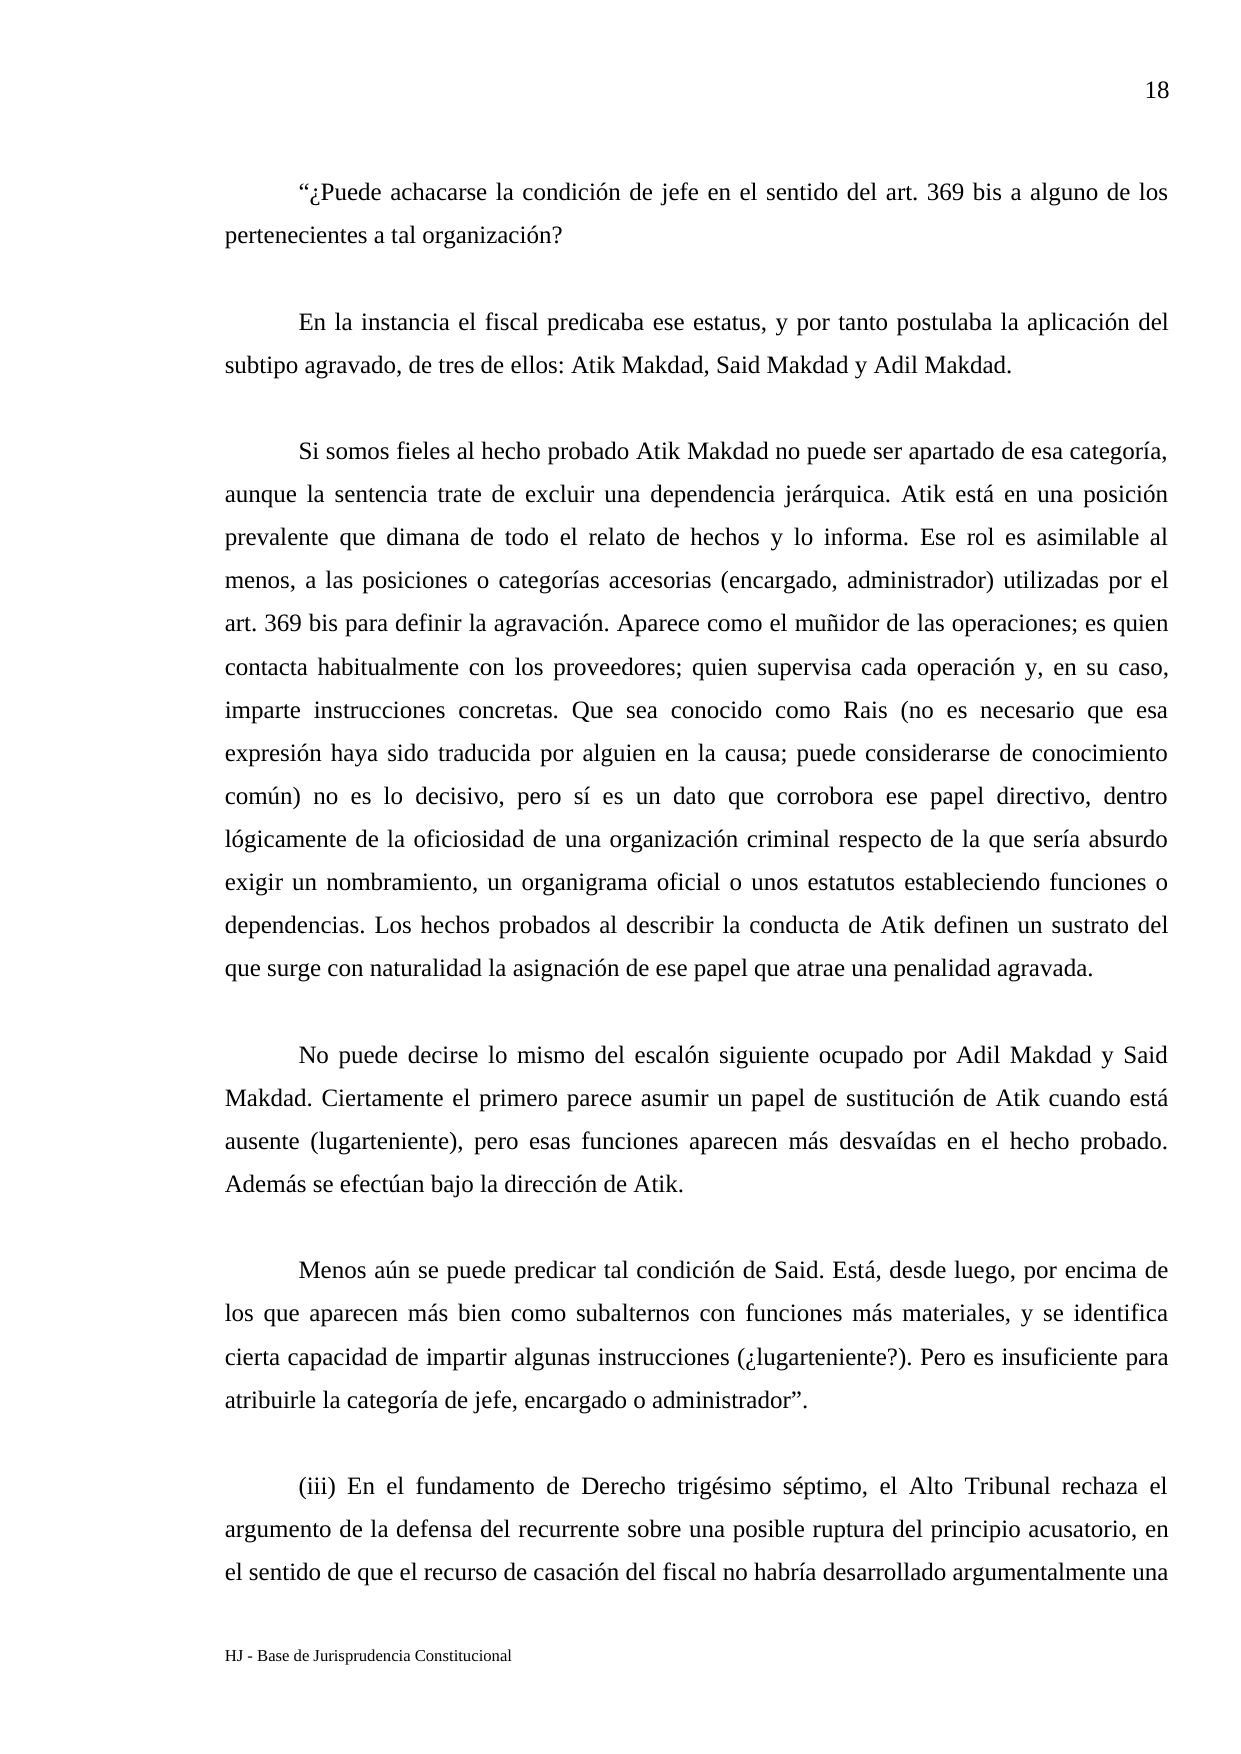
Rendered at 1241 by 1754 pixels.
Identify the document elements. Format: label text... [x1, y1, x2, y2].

text No puede decirse lo mismo del escalón siguiente ocupado por Adil Makdad y Said Makdad. Ciertamente el primero parece asumir un papel de sustitución de Atik cuando está ausente (lugarteniente), pero esas funciones aparecen más desvaídas en el hecho probado. Además se efectúan bajo la dirección de Atik. [224, 1040, 1169, 1198]
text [224, 1471, 1169, 1586]
text En la instancia el fiscal predicaba ese estatus, y por tanto postulaba la aplicación del subtipo agravado, de tres de ellos: Atik Makdad, Said Makdad y Adil Makdad. [224, 307, 1169, 378]
text Si somos fieles al hecho probado Atik Makdad no puede ser apartado de esa categoría, aunque la sentencia trate de excluir una dependencia jerárquica. Atik está en una posición prevalente que dimana de todo el relato de hechos y lo informa. Ese rol es asimilable al menos, a las posiciones o categorías accesorias (encargado, administrador) utilizadas por el art. 369 bis para definir la agravación. Aparece como el muñidor de las operaciones; es quien contacta habitualmente con los proveedores; quien supervisa cada operación y, en su caso, imparte instrucciones concretas. Que sea conocido como Rais (no es necesario que esa expresión haya sido traducida por alguien en la causa; puede considerarse de conocimiento común) no es lo decisivo, pero sí es un dato que corrobora ese papel directivo, dentro lógicamente de la oficiosidad de una organización criminal respecto de la que sería absurdo exigir un nombramiento, un organigrama oficial o unos estatutos estableciendo funciones o dependencias. Los hechos probados al describir la conducta de Atik definen un sustrato del que surge con naturalidad la asignación de ese papel que atrae una penalidad agravada. [224, 436, 1169, 982]
text “¿Puede achacarse la condición de jefe en el sentido del art. 369 bis a alguno de los pertenecientes a tal organización? [224, 177, 1169, 249]
text Menos aún se puede predicar tal condición de Said. Está, desde luego, por encima de los que aparecen más bien como subalternos con funciones más materiales, y se identifica cierta capacidad de impartir algunas instrucciones (¿lugarteniente?). Pero es insuficiente para atribuirle la categoría de jefe, encargado o administrador”. [224, 1255, 1169, 1413]
